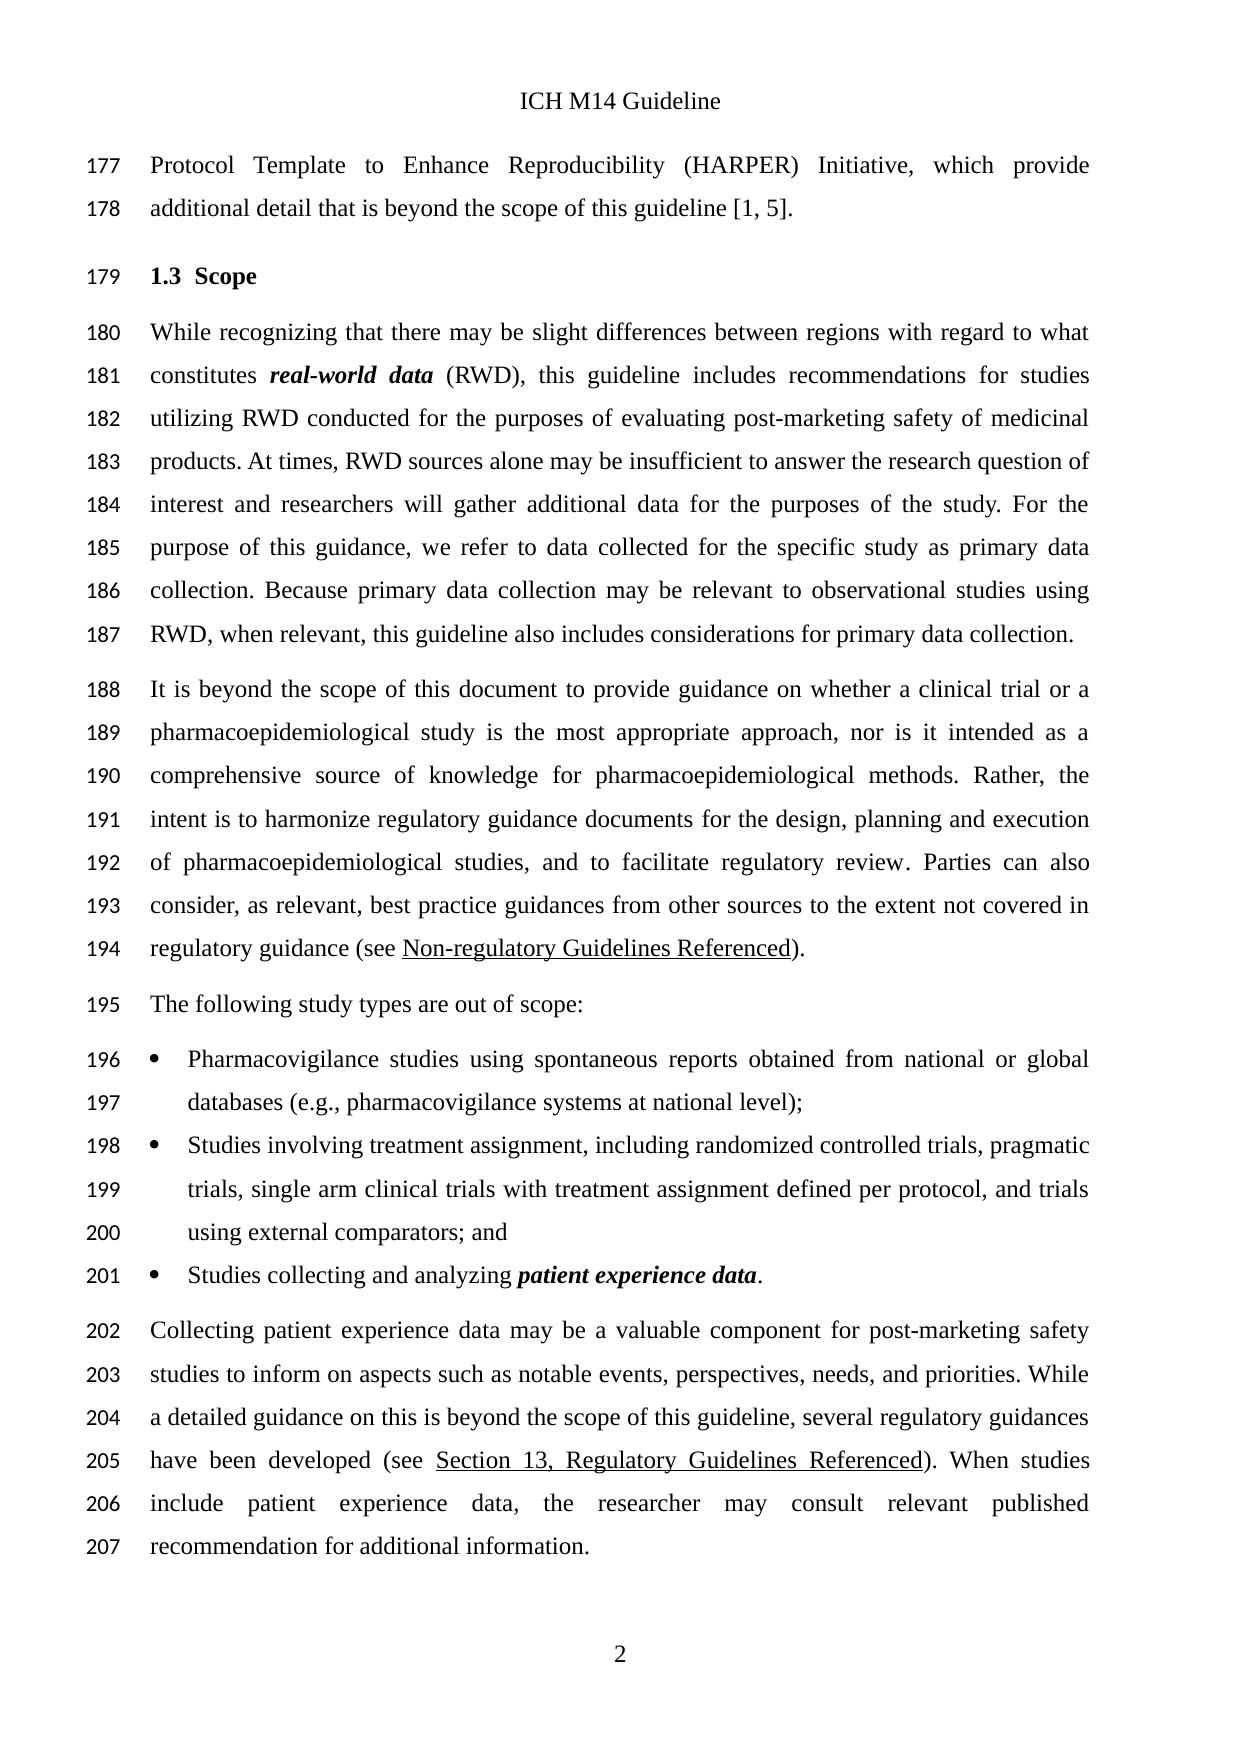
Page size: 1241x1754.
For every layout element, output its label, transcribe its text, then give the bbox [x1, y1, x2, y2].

text The following study types are out of scope: [150, 989, 1090, 1017]
text It is beyond the scope of this document to provide guidance on whether a clinical trial or a pharmacoepidemiological study is the most appropriate approach, nor is it intended as a comprehensive source of knowledge for pharmacoepidemiological methods. Rather, the intent is to harmonize regulatory guidance documents for the design, planning and execution of pharmacoepidemiological studies, and to facilitate regulatory review. Parties can also consider, as relevant, best practice guidances from other sources to the extent not covered in regulatory guidance (see Non-regulatory Guidelines Referenced). [150, 674, 1090, 962]
text Collecting patient experience data may be a valuable component for post-marketing safety studies to inform on aspects such as notable events, perspectives, needs, and priorities. While a detailed guidance on this is beyond the scope of this guideline, several regulatory guidances have been developed (see Section 13, Regulatory Guidelines Referenced). When studies include patient experience data, the researcher may consult relevant published recommendation for additional information. [150, 1316, 1090, 1560]
list Studies involving treatment assignment, including randomized controlled trials, pragmatic trials, single arm clinical trials with treatment assignment defined per protocol, and trials using external comparators; and [150, 1131, 1090, 1246]
list Studies collecting and analyzing patient experience data. [150, 1260, 1090, 1289]
subtitle Scope [150, 261, 1090, 290]
list Pharmacovigilance studies using spontaneous reports obtained from national or global databases (e.g., pharmacovigilance systems at national level); [150, 1044, 1090, 1116]
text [150, 150, 1090, 222]
text While recognizing that there may be slight differences between regions with regard to what constitutes real-world data (RWD), this guideline includes recommendations for studies utilizing RWD conducted for the purposes of evaluating post-marketing safety of medicinal products. At times, RWD sources alone may be insufficient to answer the research question of interest and researchers will gather additional data for the purposes of the study. For the purpose of this guidance, we refer to data collected for the specific study as primary data collection. Because primary data collection may be relevant to observational studies using RWD, when relevant, this guideline also includes considerations for primary data collection. [150, 317, 1090, 647]
